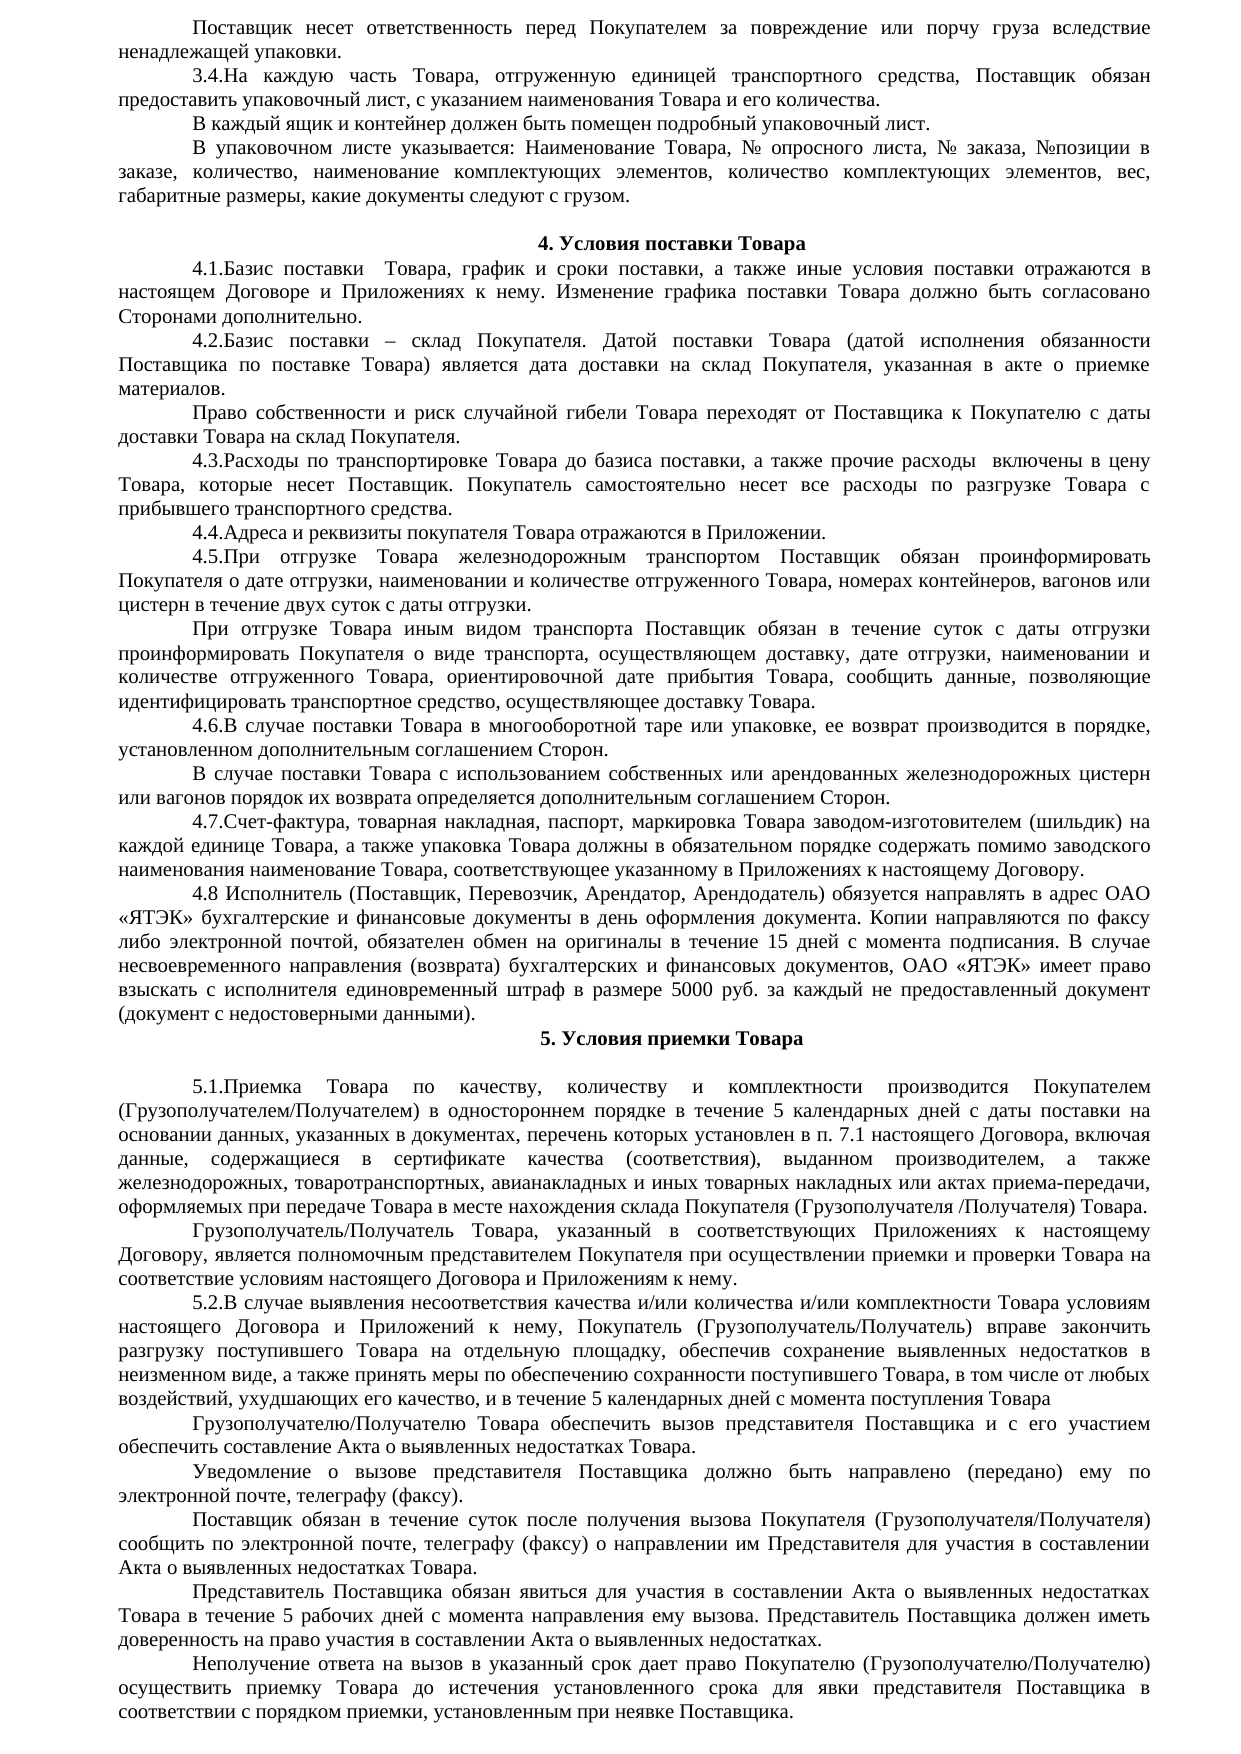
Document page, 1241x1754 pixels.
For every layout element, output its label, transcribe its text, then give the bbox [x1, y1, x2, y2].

text Поставщик несет ответственность перед Покупателем за повреждение или порчу груза вследствие ненадлежащей упаковки. [118, 15, 1152, 63]
text 5.2.В случае выявления несоответствия качества и/или количества и/или комплектности Товара условиям настоящего Договора и Приложений к нему, Покупатель (Грузополучатель/Получатель) вправе закончить разгрузку поступившего Товара на отдельную площадку, обеспечив сохранение выявленных недостатков в неизменном виде, а также принять меры по обеспечению сохранности поступившего Товара, в том числе от любых воздействий, ухудшающих его качество, и в течение 5 календарных дней с момента поступления Товара [118, 1290, 1152, 1410]
text 3.4.На каждую часть Товара, отгруженную единицей транспортного средства, Поставщик обязан предоставить упаковочный лист, с указанием наименования Товара и его количества. [118, 63, 1152, 111]
text 4. Условия поставки Товара [118, 231, 1152, 255]
text Грузополучатель/Получатель Товара, указанный в соответствующих Приложениях к настоящему Договору, является полномочным представителем Покупателя при осуществлении приемки и проверки Товара на соответствие условиям настоящего Договора и Приложениям к нему. [118, 1218, 1152, 1290]
text 4.6.В случае поставки Товара в многооборотной таре или упаковке, ее возврат производится в порядке, установленном дополнительным соглашением Сторон. [118, 713, 1152, 761]
text 4.1.Базис поставки Товара, график и сроки поставки, а также иные условия поставки отражаются в настоящем Договоре и Приложениях к нему. Изменение графика поставки Товара должно быть согласовано Сторонами дополнительно. [118, 255, 1152, 328]
text 4.4.Адреса и реквизиты покупателя Товара отражаются в Приложении. [118, 520, 1152, 544]
text 4.5.При отгрузке Товара железнодорожным транспортом Поставщик обязан проинформировать Покупателя о дате отгрузки, наименовании и количестве отгруженного Товара, номерах контейнеров, вагонов или цистерн в течение двух суток с даты отгрузки. [118, 544, 1152, 616]
text 4.3.Расходы по транспортировке Товара до базиса поставки, а также прочие расходы включены в цену Товара, которые несет Поставщик. Покупатель самостоятельно несет все расходы по разгрузке Товара с прибывшего транспортного средства. [118, 448, 1152, 520]
text 4.8 Исполнитель (Поставщик, Перевозчик, Арендатор, Арендодатель) обязуется направлять в адрес ОАО «ЯТЭК» бухгалтерские и финансовые документы в день оформления документа. Копии направляются по факсу либо электронной почтой, обязателен обмен на оригиналы в течение 15 дней с момента подписания. В случае несвоевременного направления (возврата) бухгалтерских и финансовых документов, ОАО «ЯТЭК» имеет право взыскать с исполнителя единовременный штраф в размере 5000 руб. за каждый не предоставленный документ (документ с недостоверными данными). [118, 881, 1152, 1025]
text Уведомление о вызове представителя Поставщика должно быть направлено (передано) ему по электронной почте, телеграфу (факсу). [118, 1458, 1152, 1507]
text 4.7.Счет-фактура, товарная накладная, паспорт, маркировка Товара заводом-изготовителем (шильдик) на каждой единице Товара, а также упаковка Товара должны в обязательном порядке содержать помимо заводского наименования наименование Товара, соответствующее указанному в Приложениях к настоящему Договору. [118, 809, 1152, 881]
text Поставщик обязан в течение суток после получения вызова Покупателя (Грузополучателя/Получателя) сообщить по электронной почте, телеграфу (факсу) о направлении им Представителя для участия в составлении Акта о выявленных недостатках Товара. [118, 1507, 1152, 1579]
text 5.1.Приемка Товара по качеству, количеству и комплектности производится Покупателем (Грузополучателем/Получателем) в одностороннем порядке в течение 5 календарных дней с даты поставки на основании данных, указанных в документах, перечень которых установлен в п. 7.1 настоящего Договора, включая данные, содержащиеся в сертификате качества (соответствия), выданном производителем, а также железнодорожных, товаротранспортных, авианакладных и иных товарных накладных или актах приема-передачи, оформляемых при передаче Товара в месте нахождения склада Покупателя (Грузополучателя /Получателя) Товара. [118, 1073, 1152, 1218]
text 5. Условия приемки Товара [118, 1025, 1152, 1049]
text Неполучение ответа на вызов в указанный срок дает право Покупателю (Грузополучателю/Получателю) осуществить приемку Товара до истечения установленного срока для явки представителя Поставщика в соответствии с порядком приемки, установленным при неявке Поставщика. [118, 1651, 1152, 1723]
text При отгрузке Товара иным видом транспорта Поставщик обязан в течение суток с даты отгрузки проинформировать Покупателя о виде транспорта, осуществляющем доставку, дате отгрузки, наименовании и количестве отгруженного Товара, ориентировочной дате прибытия Товара, сообщить данные, позволяющие идентифицировать транспортное средство, осуществляющее доставку Товара. [118, 616, 1152, 713]
text В упаковочном листе указывается: Наименование Товара, № опросного листа, № заказа, №позиции в заказе, количество, наименование комплектующих элементов, количество комплектующих элементов, вес, габаритные размеры, какие документы следуют с грузом. [118, 135, 1152, 207]
text Представитель Поставщика обязан явиться для участия в составлении Акта о выявленных недостатках Товара в течение 5 рабочих дней с момента направления ему вызова. Представитель Поставщика должен иметь доверенность на право участия в составлении Акта о выявленных недостатках. [118, 1579, 1152, 1651]
text Грузополучателю/Получателю Товара обеспечить вызов представителя Поставщика и с его участием обеспечить составление Акта о выявленных недостатках Товара. [118, 1410, 1152, 1458]
text Право собственности и риск случайной гибели Товара переходят от Поставщика к Покупателю с даты доставки Товара на склад Покупателя. [118, 400, 1152, 448]
text В каждый ящик и контейнер должен быть помещен подробный упаковочный лист. [118, 111, 1152, 135]
text В случае поставки Товара с использованием собственных или арендованных железнодорожных цистерн или вагонов порядок их возврата определяется дополнительным соглашением Сторон. [118, 761, 1152, 809]
text 4.2.Базис поставки – склад Покупателя. Датой поставки Товара (датой исполнения обязанности Поставщика по поставке Товара) является дата доставки на склад Покупателя, указанная в акте о приемке материалов. [118, 328, 1152, 400]
